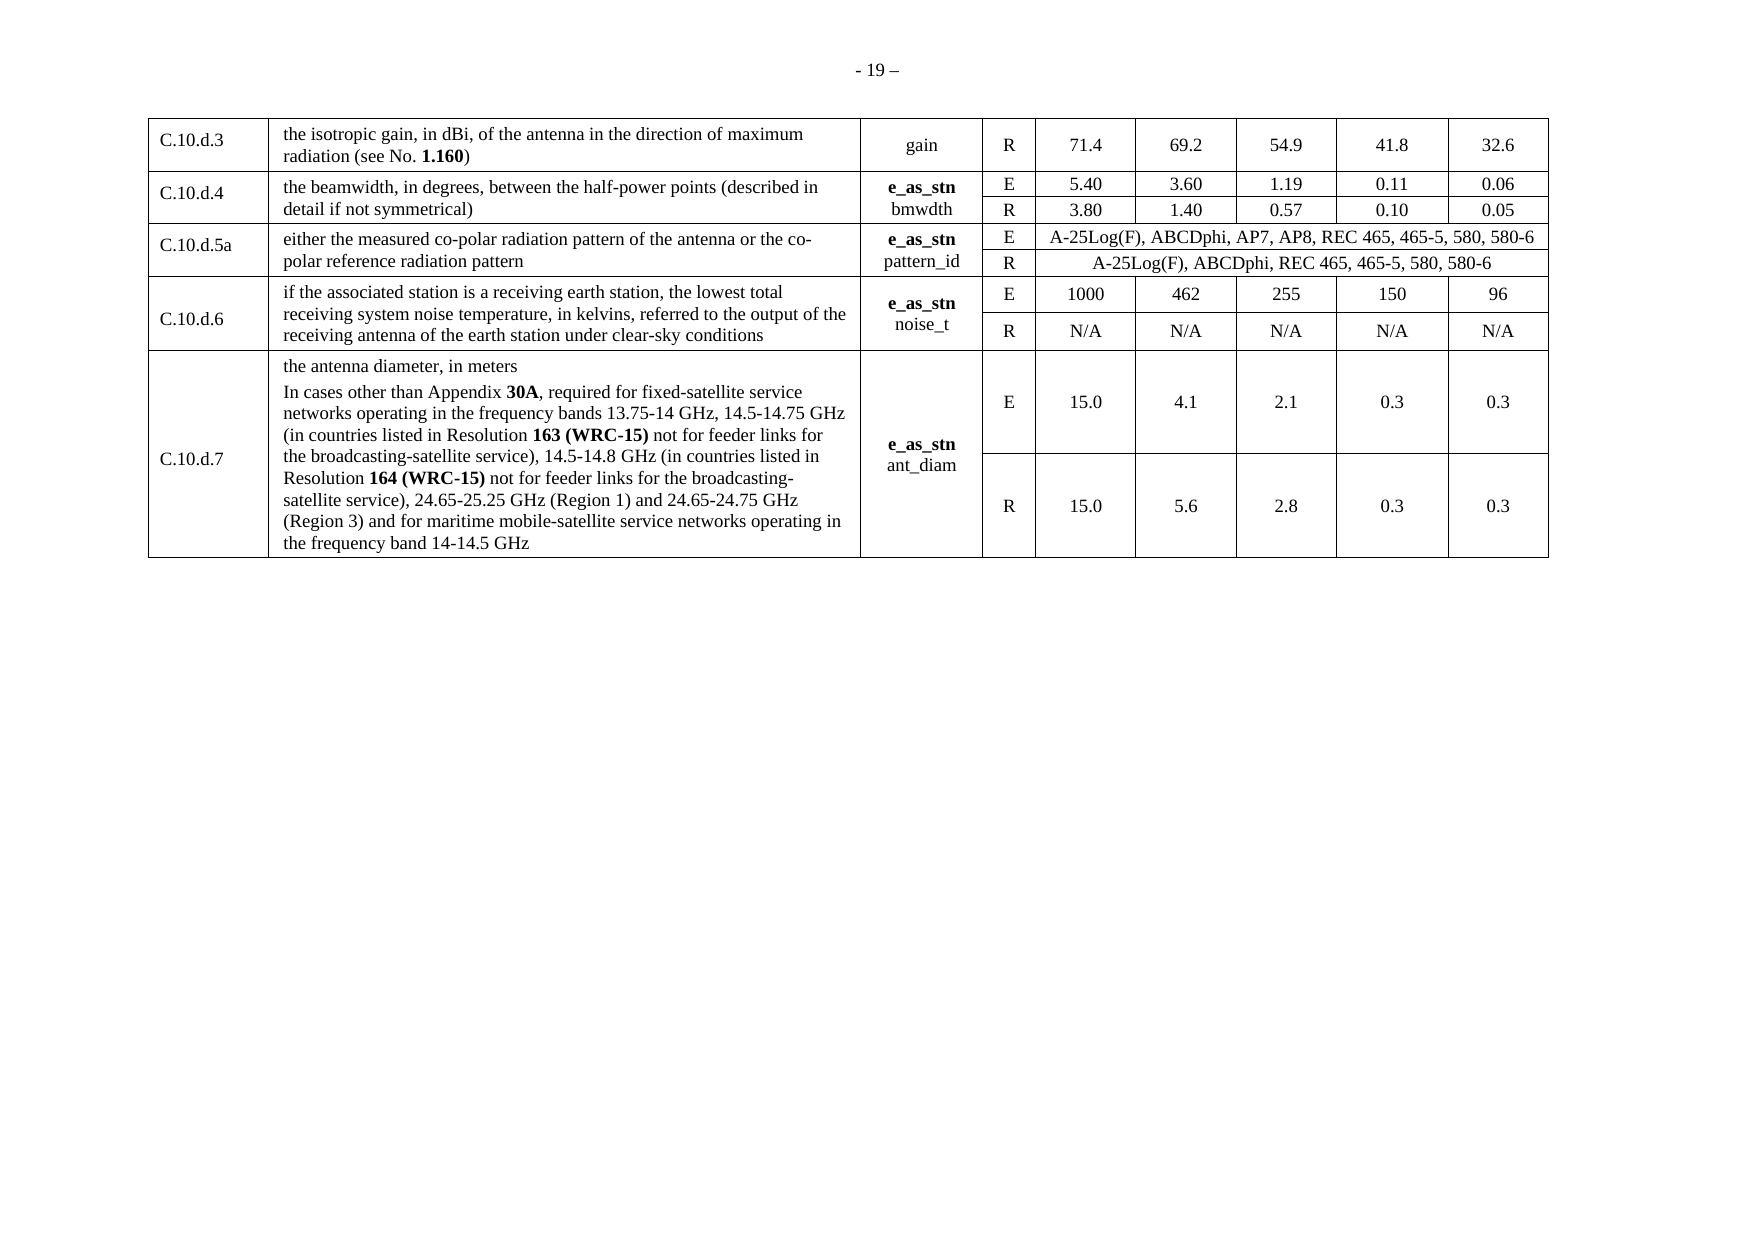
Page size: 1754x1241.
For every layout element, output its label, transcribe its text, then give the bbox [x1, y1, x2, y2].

table_cell C.10.d.5a [149, 224, 268, 276]
table_cell N/A [1237, 313, 1336, 350]
table_cell 0.05 [1449, 197, 1548, 223]
table_cell C.10.d.7 [149, 351, 268, 557]
table_cell 0.3 [1449, 351, 1548, 452]
table_cell 0.11 [1337, 172, 1448, 196]
table_cell 5.40 [1036, 172, 1135, 196]
table_cell e_as_stn bmwdth [861, 172, 982, 223]
table_cell 1000 [1036, 277, 1135, 312]
table_cell 71.4 [1036, 119, 1135, 171]
table_cell E [983, 277, 1035, 312]
table_cell either the measured co-polar radiation pattern of the antenna or the co-polar reference radiation pattern [269, 224, 860, 276]
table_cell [269, 119, 860, 171]
table_cell 462 [1136, 277, 1236, 312]
table_cell N/A [1337, 313, 1448, 350]
table_cell 54.9 [1237, 119, 1336, 171]
table_cell e_as_stn gain [861, 119, 982, 171]
table_cell N/A [1036, 313, 1135, 350]
table_cell the beamwidth, in degrees, between the half-power points (described in detail if not symmetrical) [269, 172, 860, 223]
table_cell 3.60 [1136, 172, 1236, 196]
table_cell E [983, 172, 1035, 196]
table_cell 2.8 [1237, 454, 1336, 557]
table_cell C.10.d.6 [149, 277, 268, 350]
table_cell C.10.d.3 [149, 119, 268, 171]
table_cell 0.3 [1337, 351, 1448, 452]
table_cell N/A [1136, 313, 1236, 350]
table_cell 96 [1449, 277, 1548, 312]
table_cell 0.06 [1449, 172, 1548, 196]
table_cell E [983, 224, 1035, 249]
table_cell 1.19 [1237, 172, 1336, 196]
table_cell 0.3 [1449, 454, 1548, 557]
table_cell 41.8 [1337, 119, 1448, 171]
table_cell R [983, 119, 1035, 171]
table_cell e_as_stn ant_diam [861, 351, 982, 557]
table_cell the antenna diameter, in meters In cases other than Appendix 30A, required for fixed-satellite service networks operating in the frequency bands 13.75-14 GHz, 14.5-14.75 GHz (in countries listed in Resolution 163 (WRC-15) not for feeder links for the broadcasting-satellite service), 14.5-14.8 GHz (in countries listed in Resolution 164 (WRC-15) not for feeder links for the broadcasting-satellite service), 24.65-25.25 GHz (Region 1) and 24.65-24.75 GHz (Region 3) and for maritime mobile-satellite service networks operating in the frequency band 14-14.5 GHz [269, 351, 860, 557]
table_cell 15.0 [1036, 351, 1135, 452]
table_cell R [983, 454, 1035, 557]
table_cell A-25Log(F), ABCDphi, REC 465, 465-5, 580, 580-6 [1036, 250, 1548, 276]
table_cell 5.6 [1136, 454, 1236, 557]
table_cell 4.1 [1136, 351, 1236, 452]
table_cell E [983, 351, 1035, 452]
table_cell A-25Log(F), ABCDphi, AP7, AP8, REC 465, 465-5, 580, 580-6 [1036, 224, 1548, 249]
table_cell e_as_stn pattern_id [861, 224, 982, 276]
table_cell e_as_stn noise_t [861, 277, 982, 350]
table_cell 3.80 [1036, 197, 1135, 223]
table_cell N/A [1449, 313, 1548, 350]
table_cell R [983, 197, 1035, 223]
table_cell 150 [1337, 277, 1448, 312]
table_cell C.10.d.4 [149, 172, 268, 223]
table_cell 15.0 [1036, 454, 1135, 557]
table_cell 0.3 [1337, 454, 1448, 557]
table_cell 69.2 [1136, 119, 1236, 171]
table_cell 0.10 [1337, 197, 1448, 223]
table_cell R [983, 313, 1035, 350]
table_cell 1.40 [1136, 197, 1236, 223]
table_cell 2.1 [1237, 351, 1336, 452]
table_cell 255 [1237, 277, 1336, 312]
table_cell 32.6 [1449, 119, 1548, 171]
table_cell 0.57 [1237, 197, 1336, 223]
table_cell R [983, 250, 1035, 276]
table_cell if the associated station is a receiving earth station, the lowest total receiving system noise temperature, in kelvins, referred to the output of the receiving antenna of the earth station under clear-sky conditions [269, 277, 860, 350]
